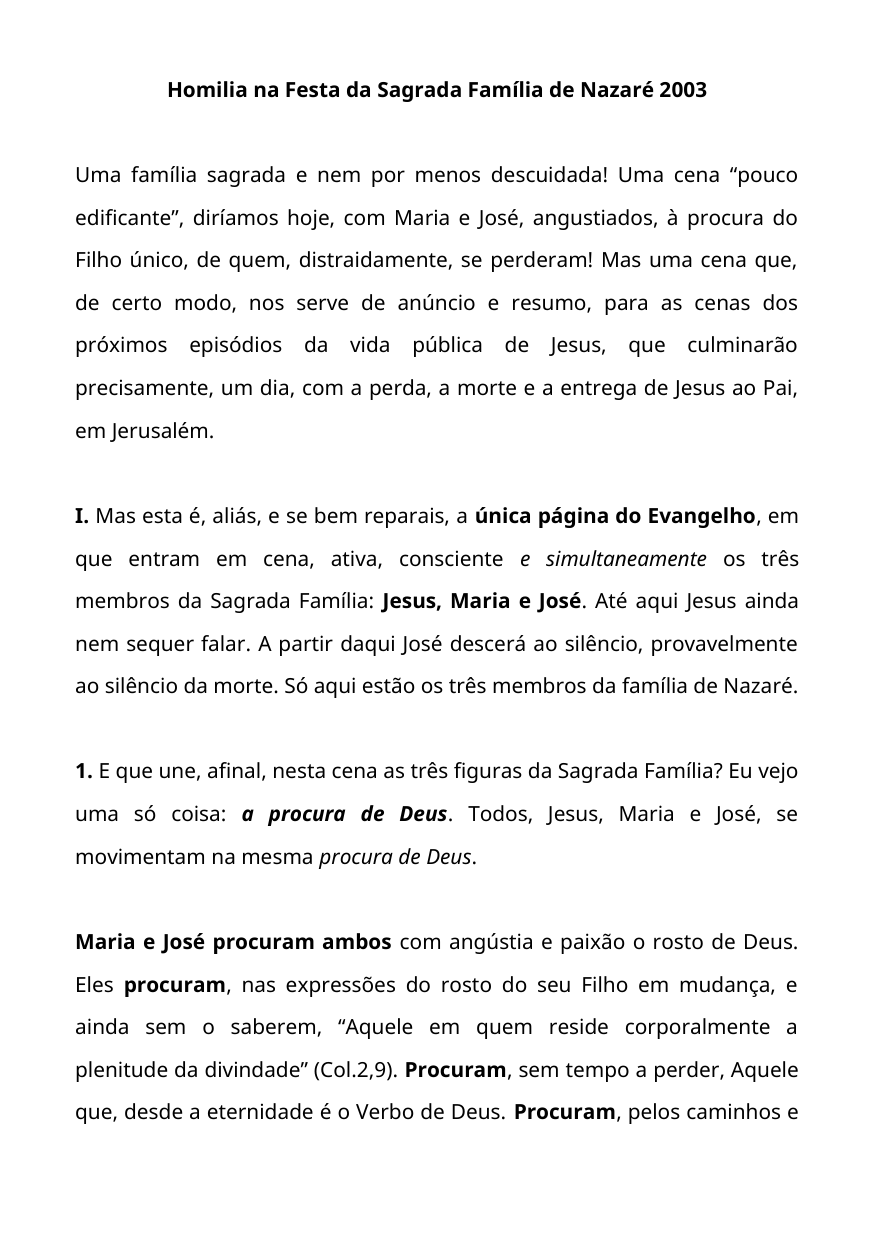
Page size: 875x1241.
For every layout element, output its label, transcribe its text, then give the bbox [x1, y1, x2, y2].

text Uma família sagrada e nem por menos descuidada! Uma cena “pouco edificante”, diríamos hoje, com Maria e José, angustiados, à procura do Filho único, de quem, distraidamente, se perderam! Mas uma cena que, de certo modo, nos serve de anúncio e resumo, para as cenas dos próximos episódios da vida pública de Jesus, que culminarão precisamente, um dia, com a perda, a morte e a entrega de Jesus ao Pai, em Jerusalém. [75, 160, 799, 444]
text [75, 927, 799, 1126]
text 1. E que une, afinal, nesta cena as três figuras da Sagrada Família? Eu vejo uma só coisa: a procura de Deus. Todos, Jesus, Maria e José, se movimentam na mesma procura de Deus. [75, 757, 799, 870]
text Homilia na Festa da Sagrada Família de Nazaré 2003 [75, 75, 799, 103]
text I. Mas esta é, aliás, e se bem reparais, a única página do Evangelho, em que entram em cena, ativa, consciente e simultaneamente os três membros da Sagrada Família: Jesus, Maria e José. Até aqui Jesus ainda nem sequer falar. A partir daqui José descerá ao silêncio, provavelmente ao silêncio da morte. Só aqui estão os três membros da família de Nazaré. [75, 501, 799, 700]
